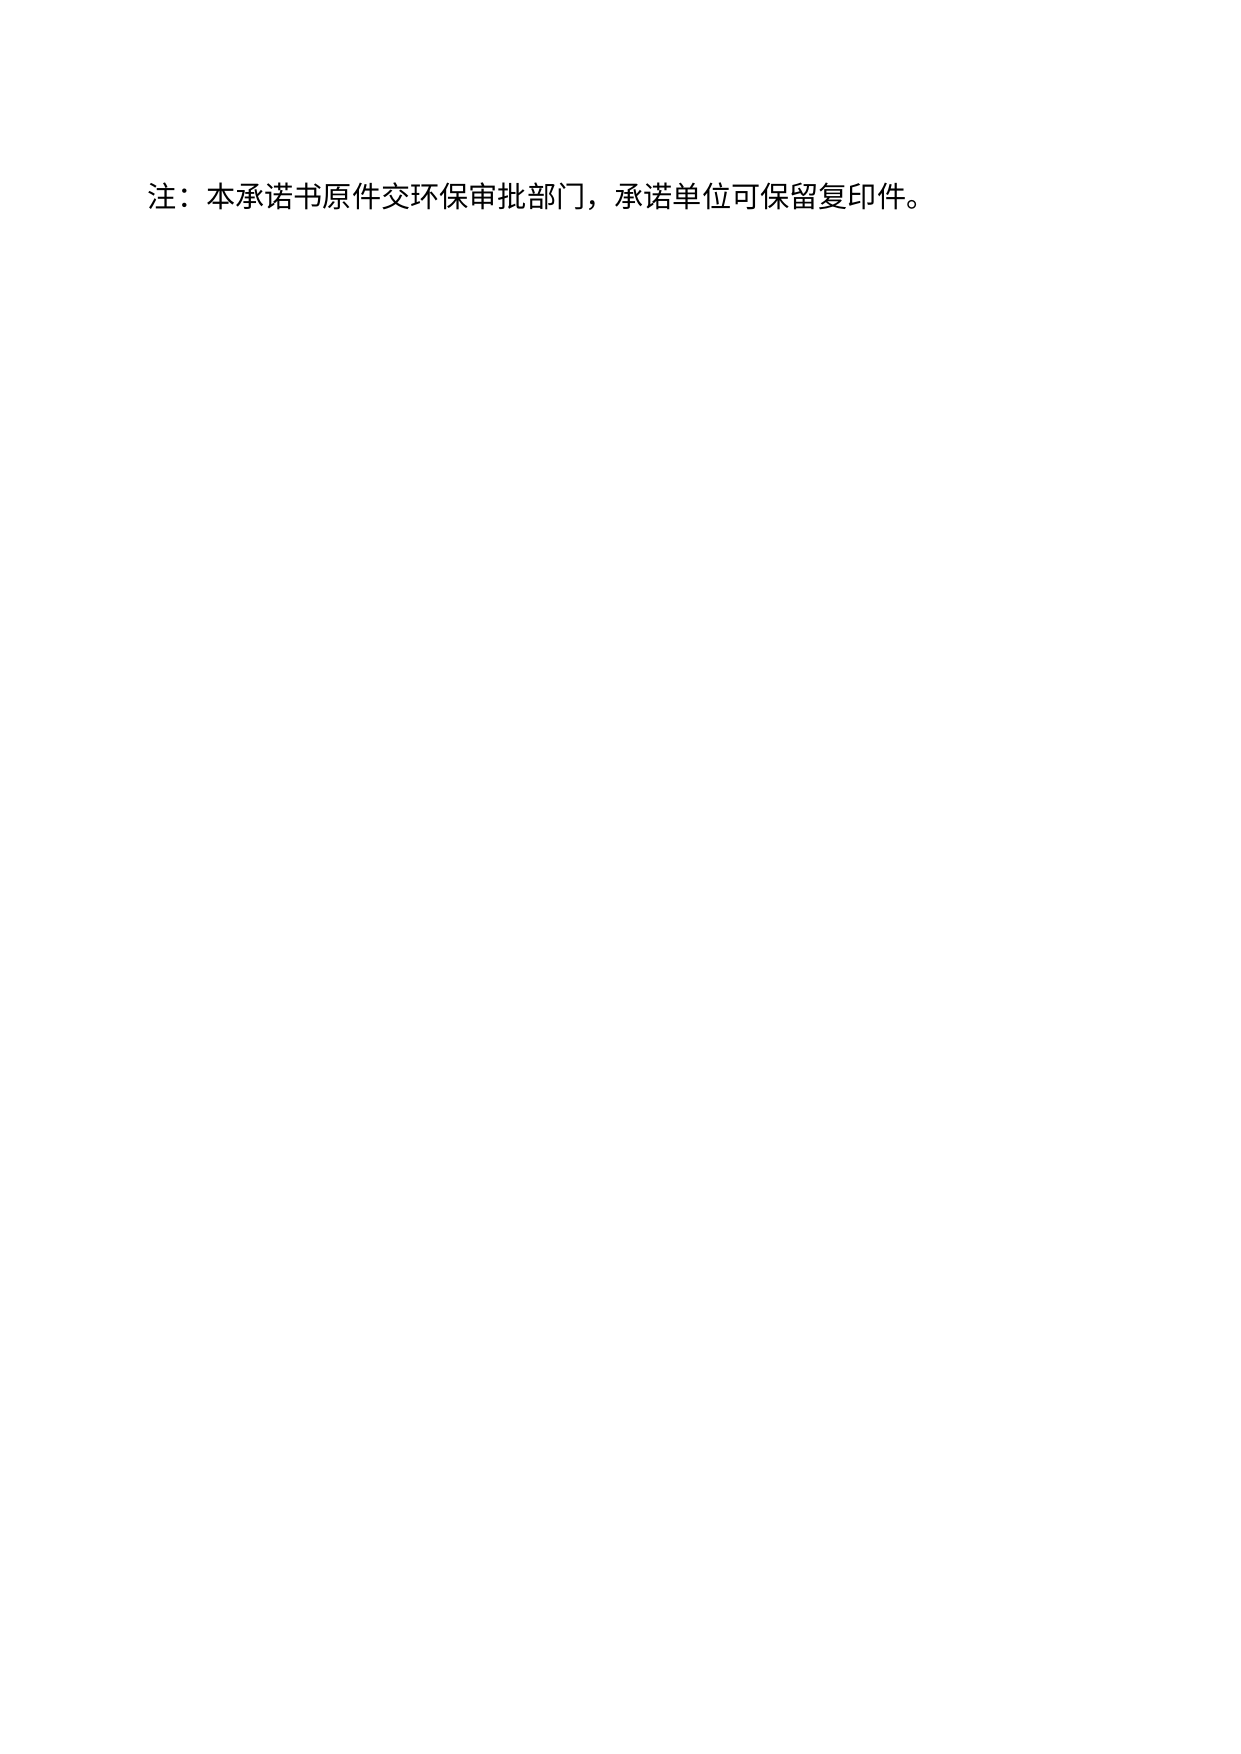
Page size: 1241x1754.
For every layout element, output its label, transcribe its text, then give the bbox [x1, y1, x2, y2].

text 注：本承诺书原件交环保审批部门，承诺单位可保留复印件。 [148, 162, 1092, 227]
